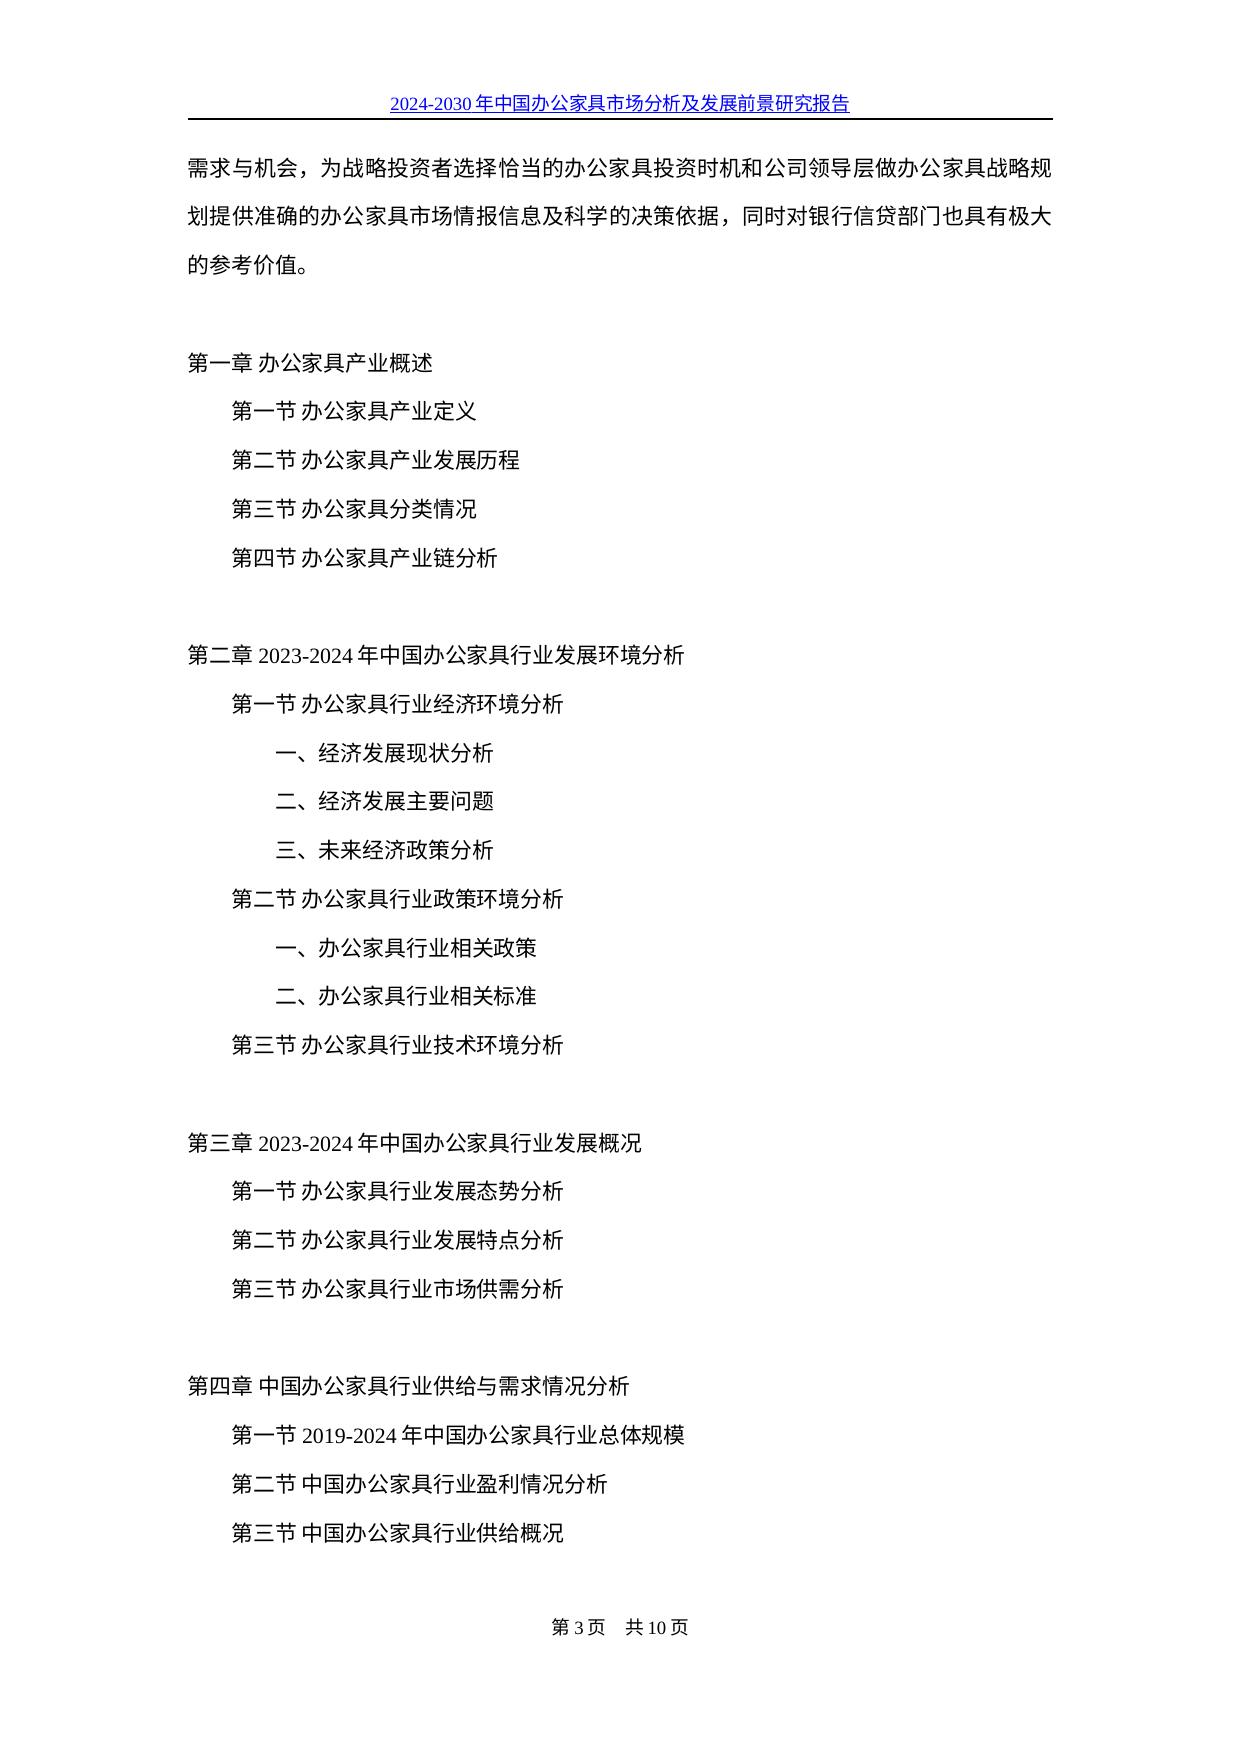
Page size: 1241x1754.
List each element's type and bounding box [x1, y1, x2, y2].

text [187, 150, 1053, 1548]
